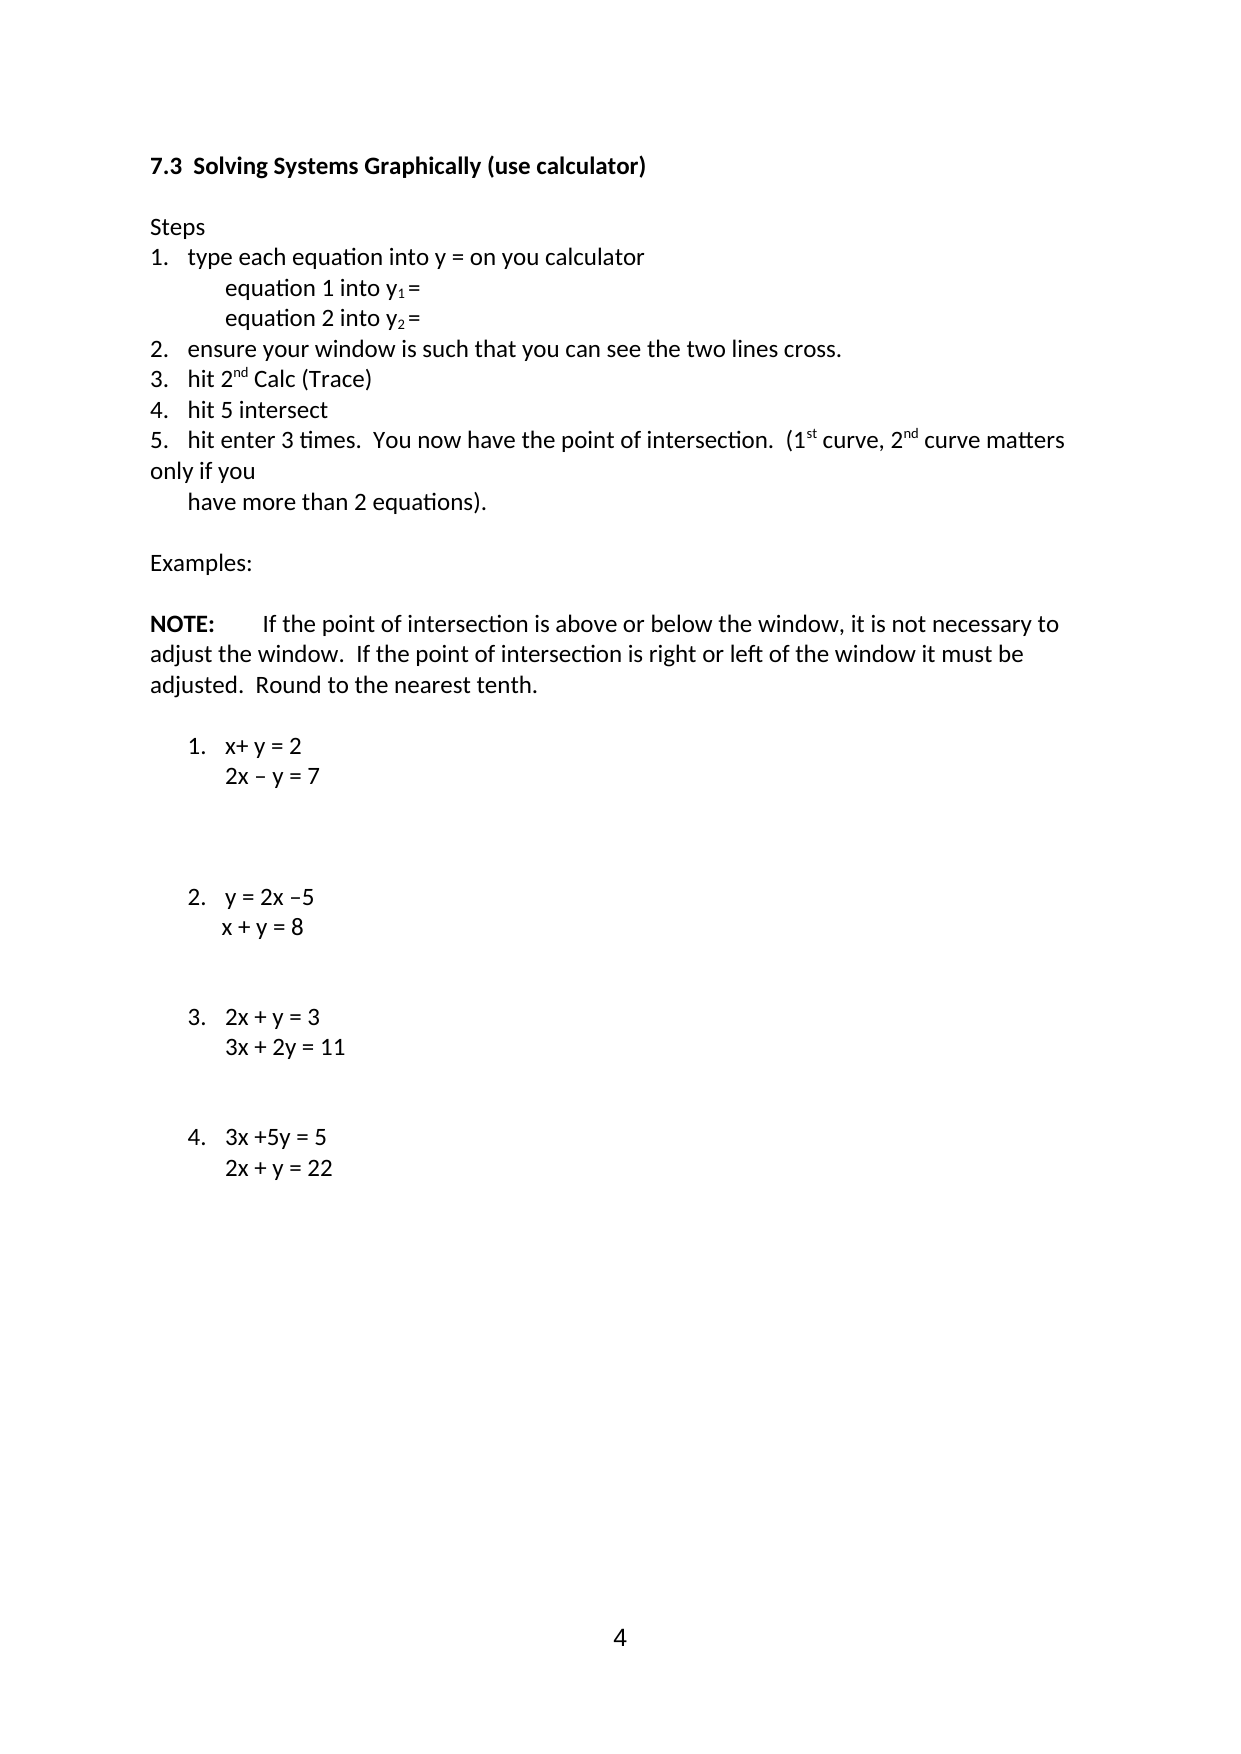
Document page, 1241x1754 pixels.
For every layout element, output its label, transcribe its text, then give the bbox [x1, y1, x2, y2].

text 4. 3x +5y = 5 [150, 1121, 1090, 1152]
text 4. hit 5 intersect [150, 394, 1090, 425]
text Steps [150, 211, 1090, 242]
text 2x + y = 22 [150, 1152, 1090, 1182]
text x + y = 8 [150, 911, 1090, 942]
text 2x – y = 7 [150, 760, 1090, 791]
text Examples: [150, 547, 1090, 577]
text 3. 2x + y = 3 [150, 1001, 1090, 1032]
text NOTE: If the point of intersection is above or below the window, it is not necessary to adjust the window. If the point of intersection is right or left of the window it must be adjusted. Round to the nearest tenth. [150, 608, 1090, 699]
text equation 2 into y2 = [150, 303, 1090, 333]
text 1. x+ y = 2 [150, 730, 1090, 760]
text 1. type each equation into y = on you calculator [150, 242, 1090, 272]
text 2. y = 2x –5 [150, 881, 1090, 911]
text 5. hit enter 3 times. You now have the point of intersection. (1st curve, 2nd curve matters only if you [150, 425, 1090, 486]
text have more than 2 equations). [150, 486, 1090, 516]
text equation 1 into y1 = [150, 272, 1090, 303]
text 2. ensure your window is such that you can see the two lines cross. [150, 333, 1090, 364]
text 7.3 Solving Systems Graphically (use calculator) [150, 150, 1090, 181]
text 3. hit 2nd Calc (Trace) [150, 364, 1090, 394]
text 3x + 2y = 11 [150, 1032, 1090, 1062]
